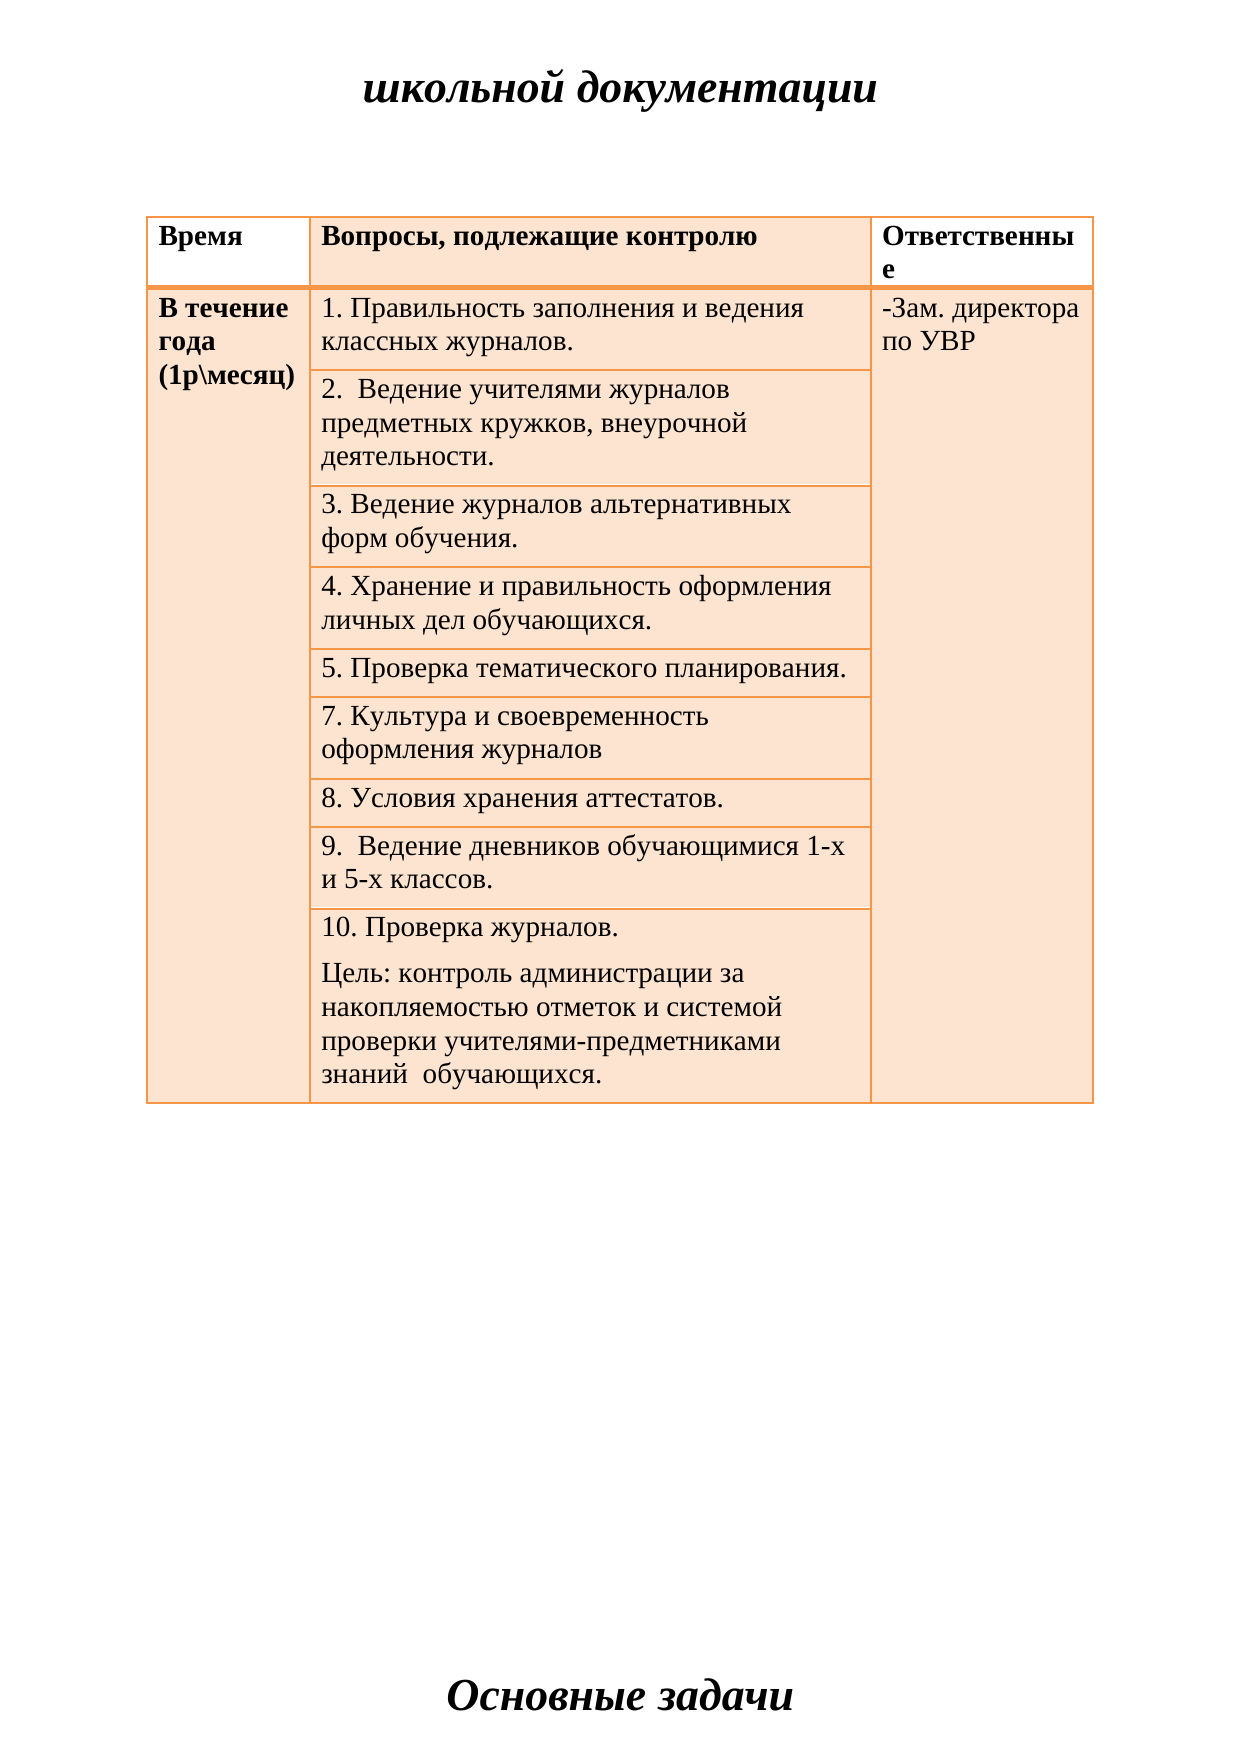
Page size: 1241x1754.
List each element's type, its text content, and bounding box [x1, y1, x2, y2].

table_cell В течение года (1р\месяц) [148, 290, 309, 1102]
table_cell 1. Правильность заполнения и ведения классных журналов. [311, 290, 870, 369]
table_cell 4. Хранение и правильность оформления личных дел обучающихся. [311, 568, 870, 648]
text Основные задачи [89, 1668, 1152, 1721]
table_header Время [148, 218, 309, 285]
table_cell 5. Проверка тематического планирования. [311, 650, 870, 696]
table_cell 9. Ведение дневников обучающимися 1-х и 5-х классов. [311, 828, 870, 907]
table_cell 2. Ведение учителями журналов предметных кружков, внеурочной деятельности. [311, 371, 870, 484]
text школьной документации [89, 59, 1152, 112]
table_header Вопросы, подлежащие контролю [311, 218, 870, 285]
table_cell 8. Условия хранения аттестатов. [311, 780, 870, 826]
table_header Ответственные [872, 218, 1092, 285]
table_cell 3. Ведение журналов альтернативных форм обучения. [311, 487, 870, 566]
table_cell -Зам. директора по УВР [872, 290, 1092, 1102]
table_cell 10. Проверка журналов. Цель: контроль администрации за накопляемостью отметок и системой проверки учителями-предметниками знаний обучающихся. [311, 910, 870, 1102]
table_cell 7. Культура и своевременность оформления журналов [311, 698, 870, 778]
